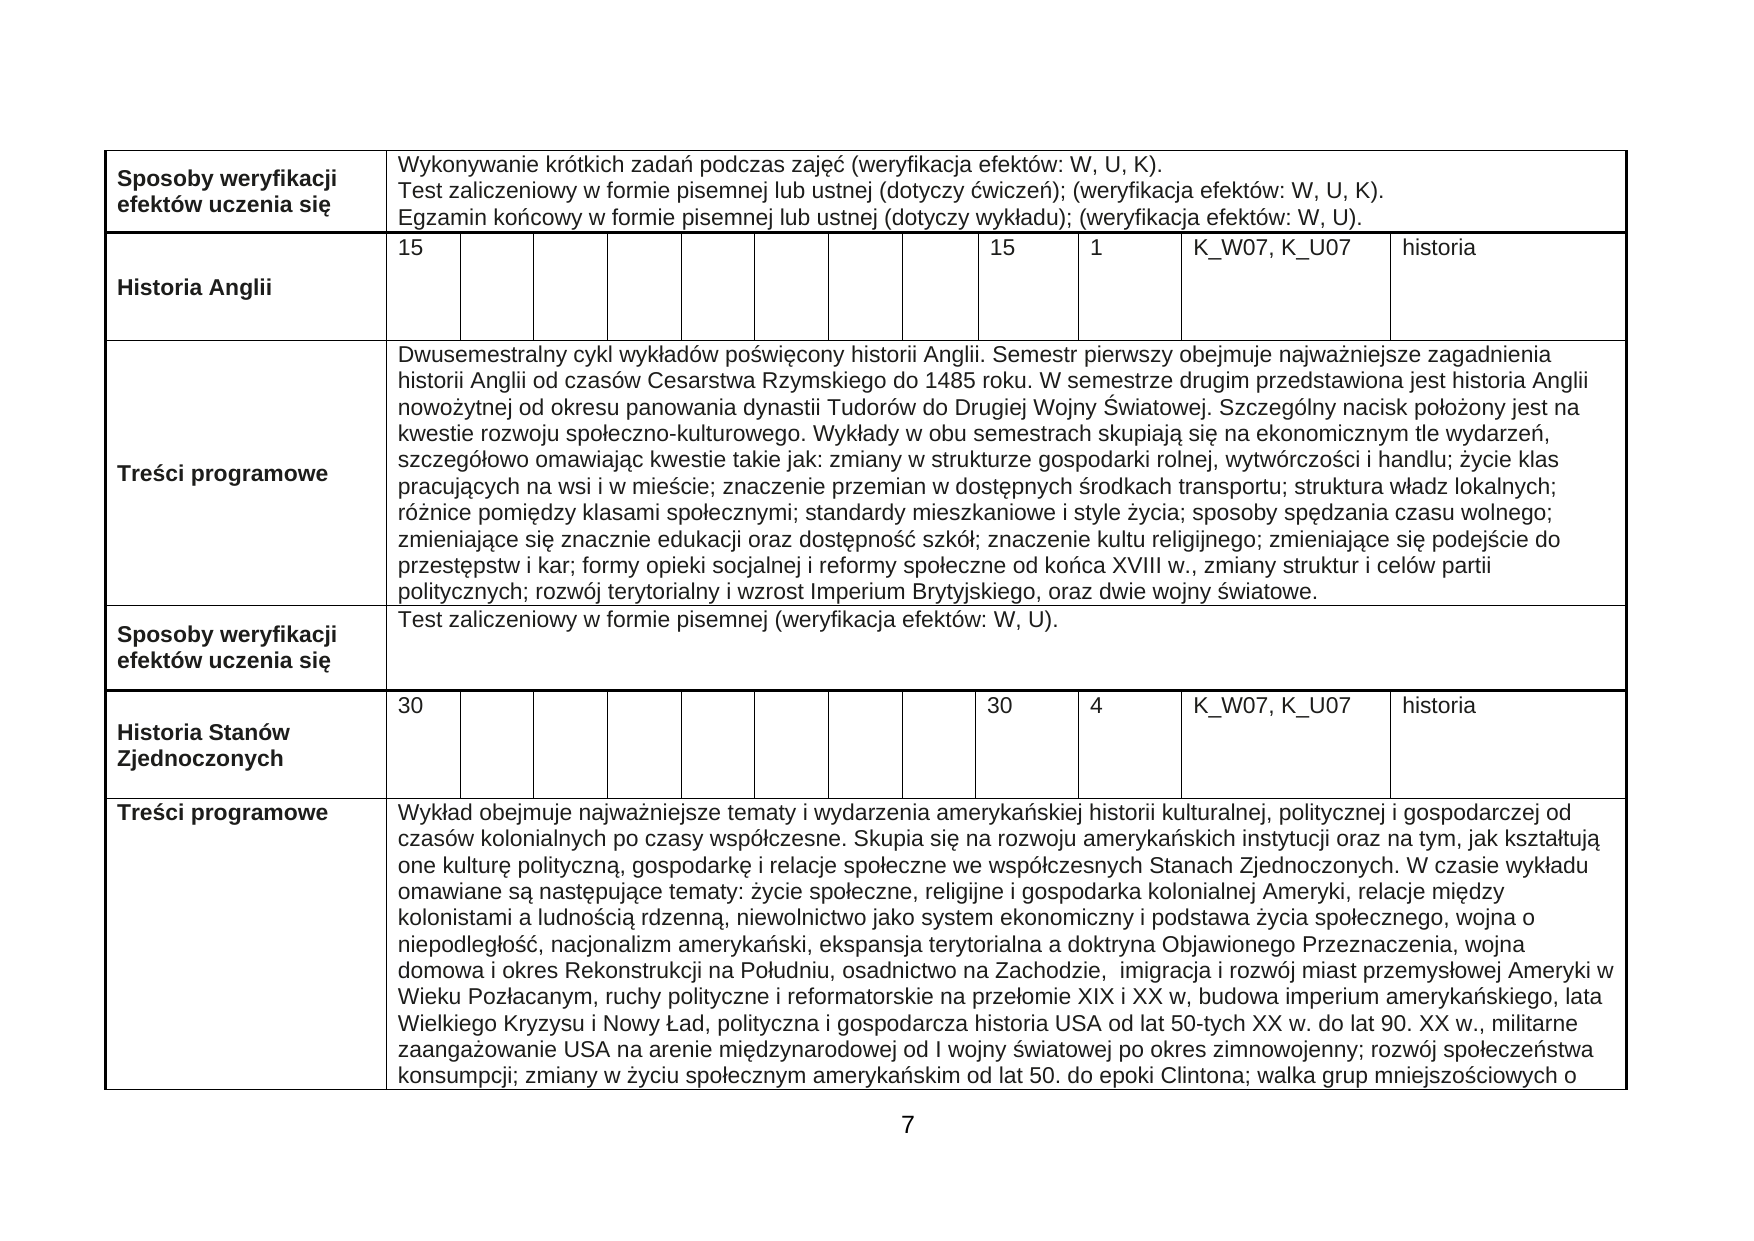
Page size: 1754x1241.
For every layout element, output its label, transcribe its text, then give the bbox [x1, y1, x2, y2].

table_cell historia [1391, 234, 1625, 340]
table_cell Wykonywanie krótkich zadań podczas zajęć (weryfikacja efektów: W, U, K). Test zaliczeniowy w formie pisemnej lub ustnej (dotyczy ćwiczeń); (weryfikacja efektów: W, U, K). Egzamin końcowy w formie pisemnej lub ustnej (dotyczy wykładu); (weryfikacja efektów: W, U). [387, 151, 1625, 231]
table_cell [682, 692, 754, 798]
table_cell Sposoby weryfikacji efektów uczenia się [107, 606, 386, 689]
table_cell [534, 234, 607, 340]
table_cell Treści programowe [107, 799, 386, 1089]
table_cell [608, 692, 681, 798]
table_cell K_W07, K_U07 [1182, 234, 1390, 340]
table_cell [829, 692, 902, 798]
table_cell [608, 234, 681, 340]
table_cell Sposoby weryfikacji efektów uczenia się [107, 151, 386, 231]
table_cell [461, 692, 533, 798]
table_cell 30 [976, 692, 1078, 798]
table_cell K_W07, K_U07 [1182, 692, 1390, 798]
table_cell Dwusemestralny cykl wykładów poświęcony historii Anglii. Semestr pierwszy obejmuje najważniejsze zagadnienia historii Anglii od czasów Cesarstwa Rzymskiego do 1485 roku. W semestrze drugim przedstawiona jest historia Anglii nowożytnej od okresu panowania dynastii Tudorów do Drugiej Wojny Światowej. Szczególny nacisk położony jest na kwestie rozwoju społeczno-kulturowego. Wykłady w obu semestrach skupiają się na ekonomicznym tle wydarzeń, szczegółowo omawiając kwestie takie jak: zmiany w strukturze gospodarki rolnej, wytwórczości i handlu; życie klas pracujących na wsi i w mieście; znaczenie przemian w dostępnych środkach transportu; struktura władz lokalnych; różnice pomiędzy klasami społecznymi; standardy mieszkaniowe i style życia; sposoby spędzania czasu wolnego; zmieniające się znacznie edukacji oraz dostępność szkół; znaczenie kultu religijnego; zmieniające się podejście do przestępstw i kar; formy opieki socjalnej i reformy społeczne od końca XVIII w., zmiany struktur i celów partii politycznych; rozwój terytorialny i wzrost Imperium Brytyjskiego, oraz dwie wojny światowe. [387, 341, 1625, 604]
table_cell 4 [1079, 692, 1181, 798]
table_cell 30 [387, 692, 460, 798]
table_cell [387, 799, 1625, 1089]
table_cell 15 [387, 234, 460, 340]
table_cell historia [1391, 692, 1625, 798]
table_cell 1 [1079, 234, 1181, 340]
table_cell [534, 692, 607, 798]
table_cell [903, 234, 978, 340]
table_cell 15 [979, 234, 1078, 340]
table_cell Historia Anglii [107, 234, 386, 340]
table_cell [682, 234, 754, 340]
table_cell [755, 234, 828, 340]
table_cell [461, 234, 533, 340]
table_cell Historia Stanów Zjednoczonych [107, 692, 386, 798]
table_cell Test zaliczeniowy w formie pisemnej (weryfikacja efektów: W, U). [387, 606, 1625, 689]
table_cell [903, 692, 975, 798]
table_cell [755, 692, 828, 798]
table_cell [829, 234, 902, 340]
table_cell Treści programowe [107, 341, 386, 604]
